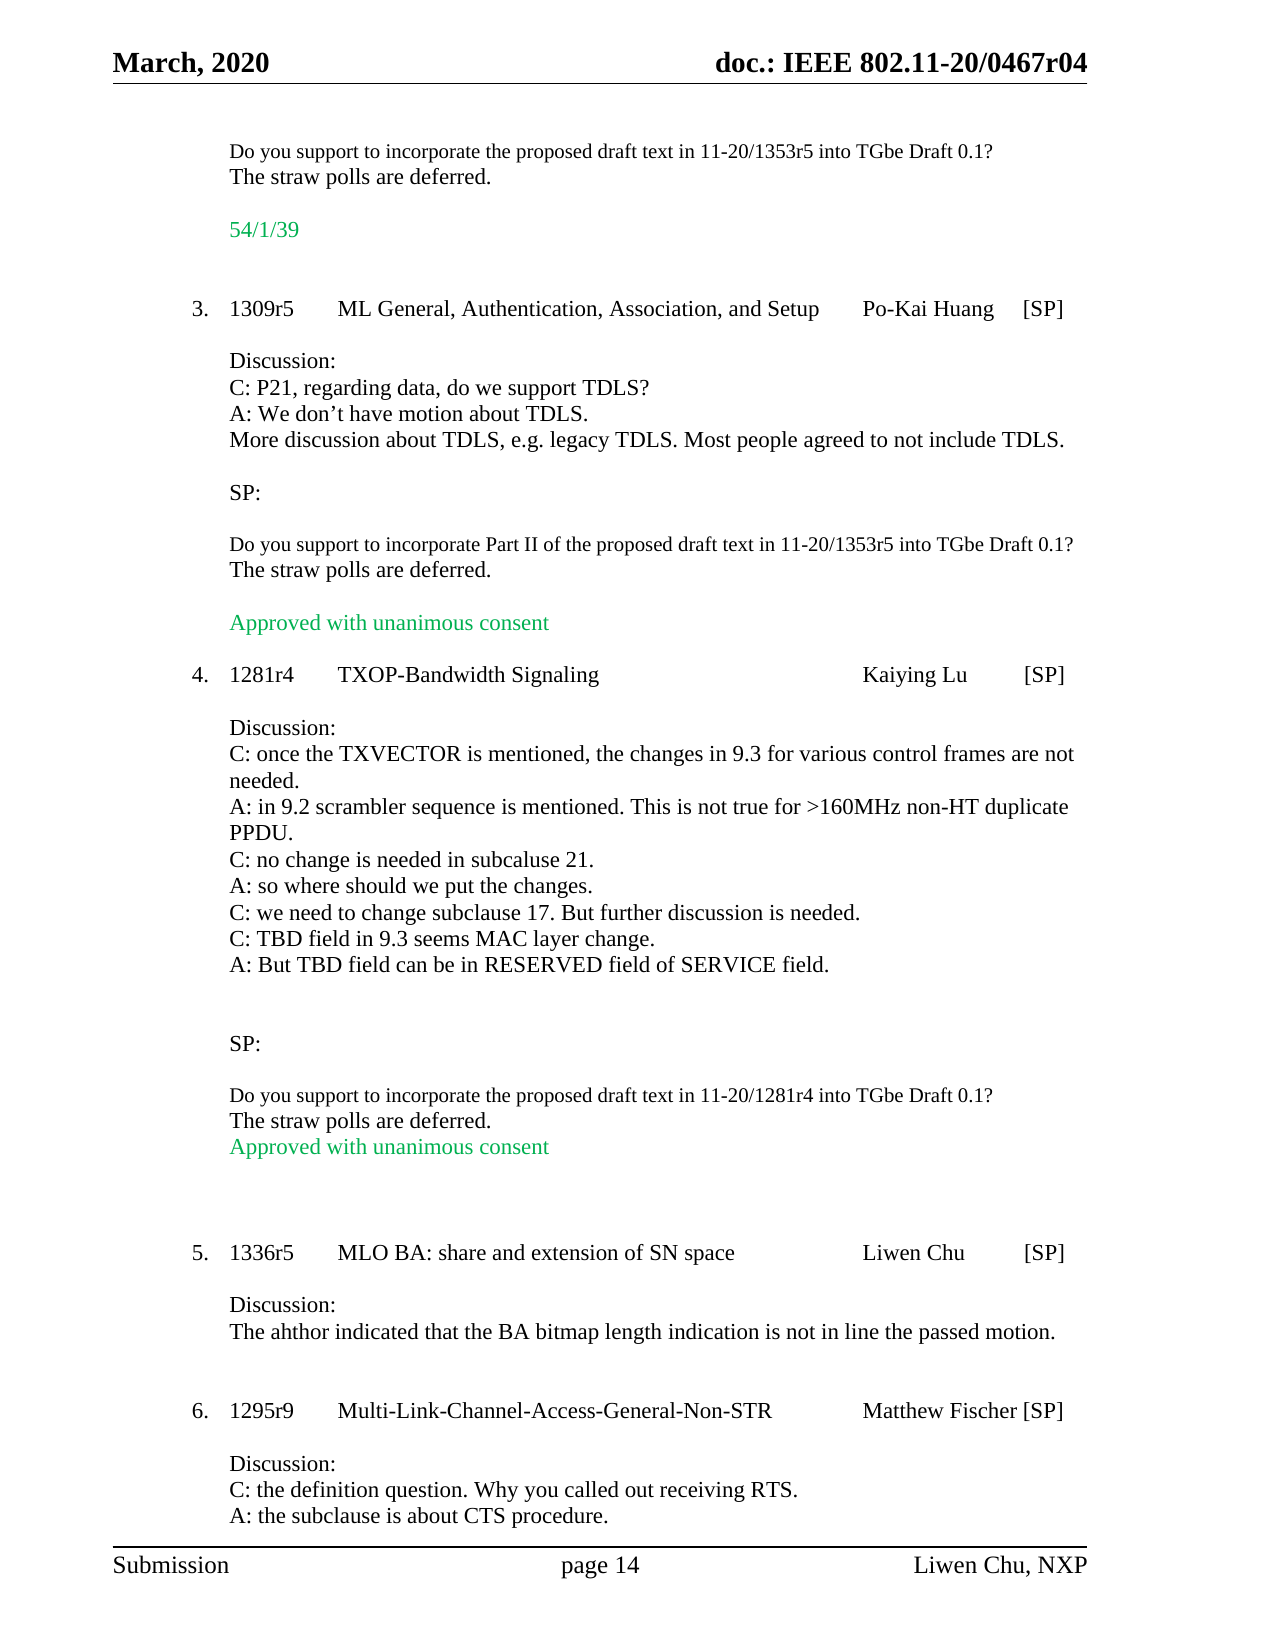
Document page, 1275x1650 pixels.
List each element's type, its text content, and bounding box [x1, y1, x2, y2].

list SP: [229, 1030, 1087, 1057]
list C: the definition question. Why you called out receiving RTS. [229, 1476, 1087, 1502]
list Do you support to incorporate the proposed draft text in 11-20/1281r4 into TGbe Draft 0.1? [229, 1083, 1087, 1107]
list C: once the TXVECTOR is mentioned, the changes in 9.3 for various control frames are not needed. [229, 740, 1087, 793]
list 1309r5 ML General, Authentication, Association, and Setup Po-Kai Huang [SP] [192, 295, 1087, 321]
list C: no change is needed in subcaluse 21. [229, 846, 1087, 872]
list Discussion: [229, 714, 1087, 740]
list A: in 9.2 scrambler sequence is mentioned. This is not true for >160MHz non-HT duplicate PPDU. [229, 793, 1087, 846]
text Approved with unanimous consent [229, 1133, 1087, 1160]
list A: We don’t have motion about TDLS. [229, 400, 1087, 426]
list The straw polls are deferred. [229, 1107, 1087, 1133]
list SP: [229, 479, 1087, 506]
list 1281r4 TXOP-Bandwidth Signaling Kaiying Lu [SP] [192, 661, 1087, 688]
text A: the subclause is about CTS procedure. [229, 1502, 1087, 1529]
list 1336r5 MLO BA: share and extension of SN space Liwen Chu [SP] [192, 1239, 1087, 1265]
list Discussion: [229, 347, 1087, 374]
list The straw polls are deferred. [229, 556, 1087, 582]
list A: so where should we put the changes. [229, 872, 1087, 898]
list C: P21, regarding data, do we support TDLS? [229, 374, 1087, 400]
list A: But TBD field can be in RESERVED field of SERVICE field. [229, 951, 1087, 978]
list The ahthor indicated that the BA bitmap length indication is not in line the passed motion. [229, 1318, 1087, 1344]
list C: TBD field in 9.3 seems MAC layer change. [229, 925, 1087, 951]
text Approved with unanimous consent [229, 609, 1087, 635]
list 1295r9 Multi-Link-Channel-Access-General-Non-STR Matthew Fischer [SP] [192, 1397, 1087, 1423]
list 54/1/39 [229, 216, 1087, 242]
list Do you support to incorporate the proposed draft text in 11-20/1353r5 into TGbe Draft 0.1? [229, 139, 1087, 163]
list Do you support to incorporate Part II of the proposed draft text in 11-20/1353r5 into TGbe Draft 0.1? [229, 532, 1087, 556]
list Discussion: [229, 1450, 1087, 1476]
list C: we need to change subclause 17. But further discussion is needed. [229, 898, 1087, 925]
list The straw polls are deferred. [229, 163, 1087, 189]
list More discussion about TDLS, e.g. legacy TDLS. Most people agreed to not include TDLS. [229, 426, 1087, 453]
list Discussion: [229, 1292, 1087, 1318]
